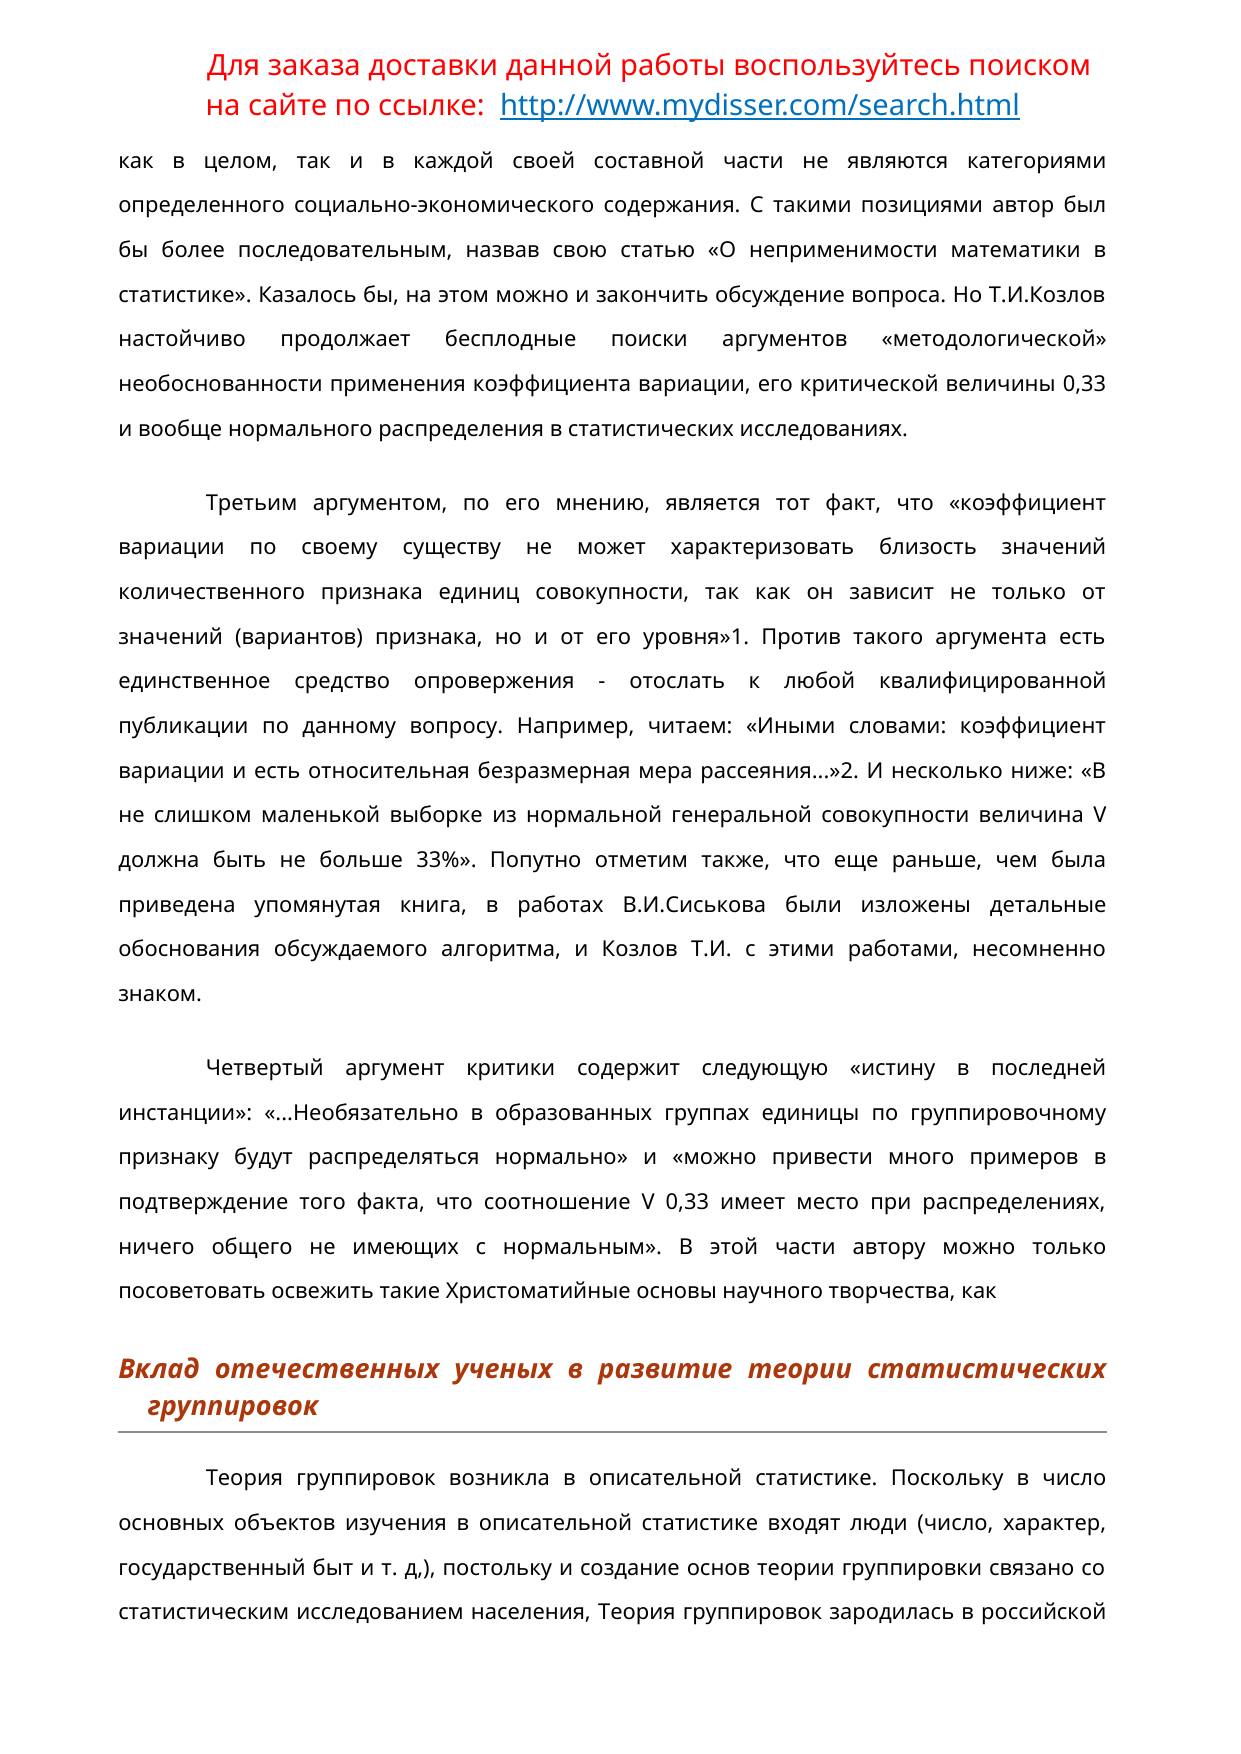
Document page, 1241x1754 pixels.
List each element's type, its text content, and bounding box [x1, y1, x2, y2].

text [118, 144, 1107, 442]
text Четвертый аргумент критики содержит следующую «истину в последней инстанции»: «...Необязательно в образованных группах единицы по группировочному признаку будут распределяться нормально» и «можно привести много примеров в подтверждение того факта, что соотношение V 0,33 имеет место при распределениях, ничего общего не имеющих с нормальным». В этой части автору можно только посоветовать освежить такие Христоматийные основы научного творчества, как [118, 1052, 1107, 1305]
text Третьим аргументом, по его мнению, является тот факт, что «коэффициент вариации по своему существу не может характеризовать близость значений количественного признака единиц совокупности, так как он зависит не только от значений (вариантов) признака, но и от его уровня»1. Против такого аргумента есть единственное средство опровержения - отослать к любой квалифицированной публикации по данному вопросу. Например, читаем: «Иными словами: коэффициент вариации и есть относительная безразмерная мера рассеяния...»2. И несколько ниже: «В не слишком маленькой выборке из нормальной генеральной совокупности величина V должна быть не больше 33%». Попутно отметим также, что еще раньше, чем была приведена упомянутая книга, в работах В.И.Сиськова были изложены детальные обоснования обсуждаемого алгоритма, и Козлов Т.И. с этими работами, несомненно знаком. [118, 487, 1107, 1008]
subtitle Вклад отечественных ученых в развитие теории статистических группировок [118, 1349, 1107, 1431]
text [118, 1462, 1107, 1626]
